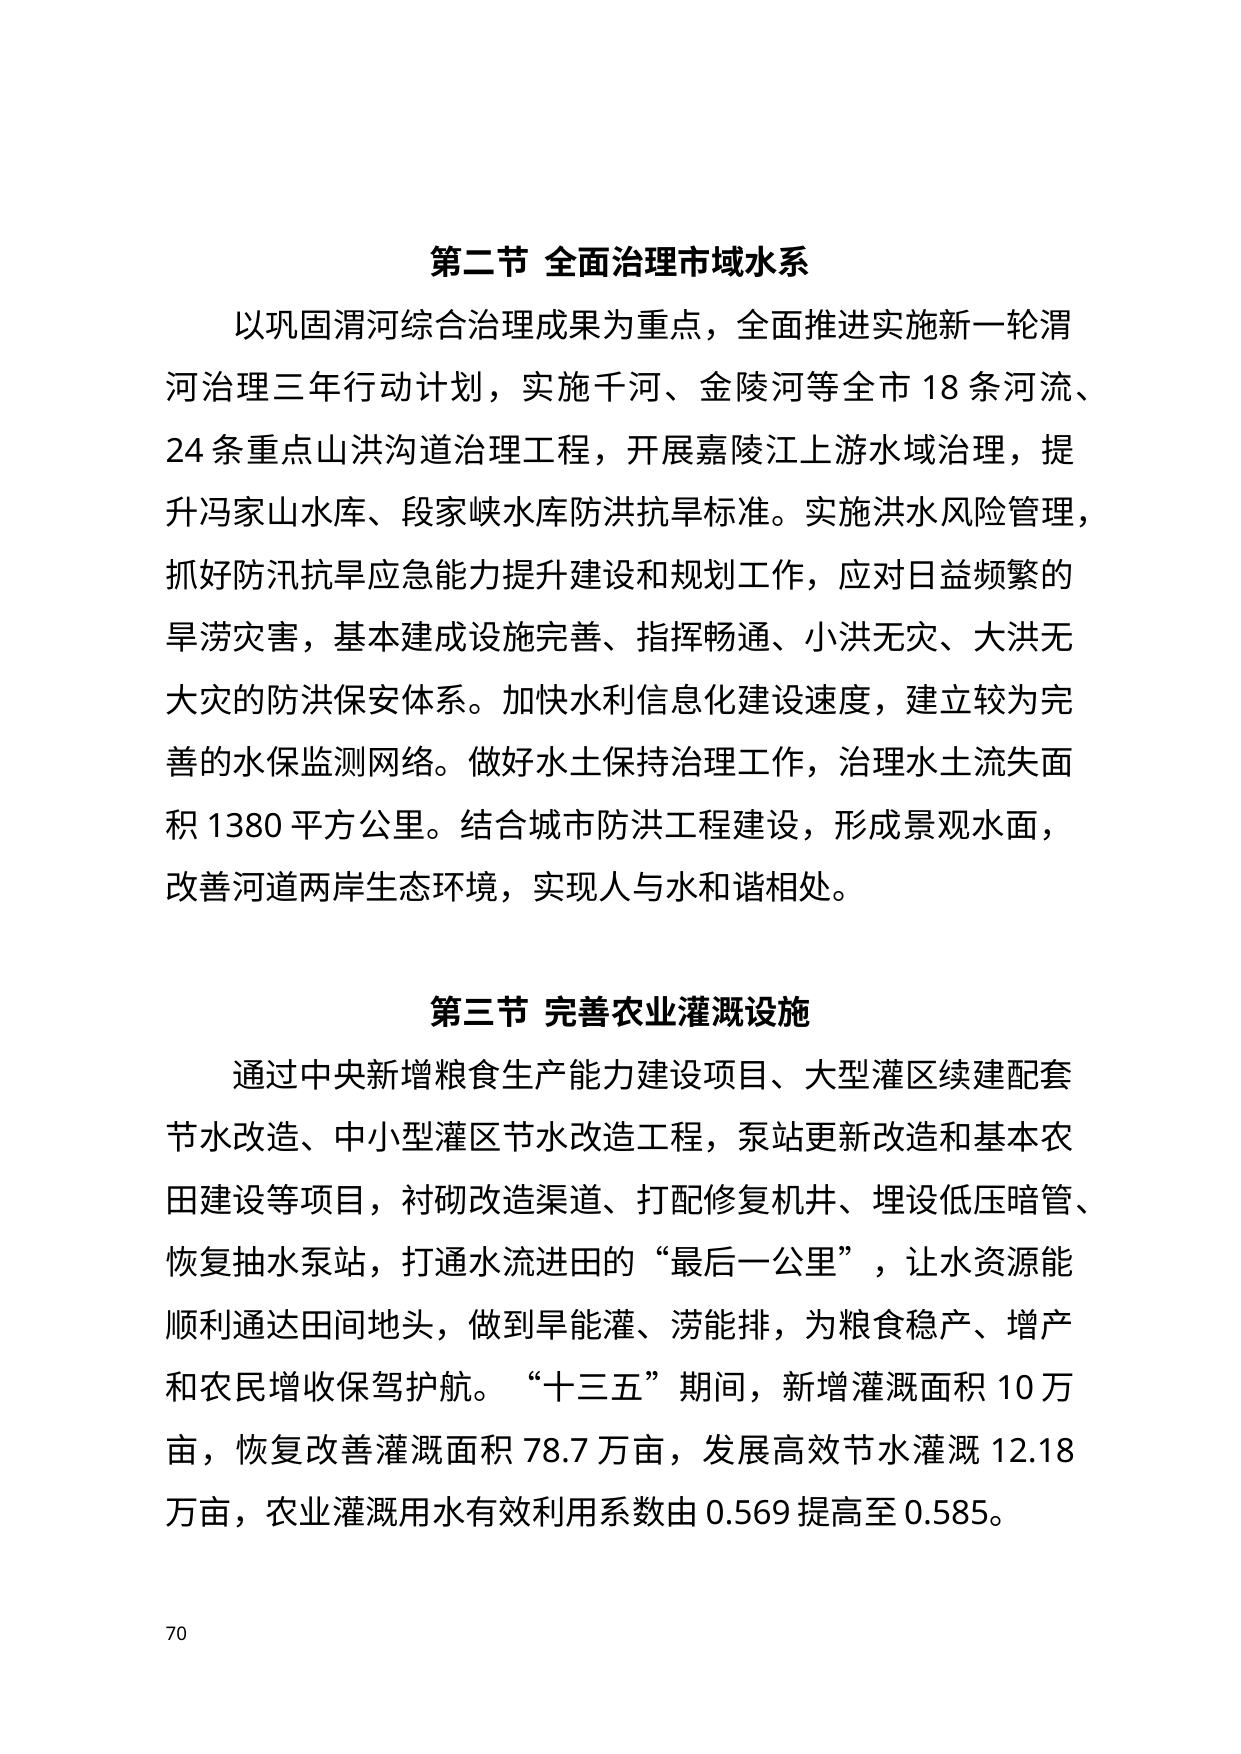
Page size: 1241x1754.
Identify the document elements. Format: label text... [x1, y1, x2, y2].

text 第二节 全面治理市域水系 [165, 224, 1075, 287]
text 以巩固渭河综合治理成果为重点，全面推进实施新一轮渭河治理三年行动计划，实施千河、金陵河等全市18条河流、24条重点山洪沟道治理工程，开展嘉陵江上游水域治理，提升冯家山水库、段家峡水库防洪抗旱标准。实施洪水风险管理，抓好防汛抗旱应急能力提升建设和规划工作，应对日益频繁的旱涝灾害，基本建成设施完善、指挥畅通、小洪无灾、大洪无大灾的防洪保安体系。加快水利信息化建设速度，建立较为完善的水保监测网络。做好水土保持治理工作，治理水土流失面积1380平方公里。结合城市防洪工程建设，形成景观水面，改善河道两岸生态环境，实现人与水和谐相处。 [165, 287, 1075, 912]
text 通过中央新增粮食生产能力建设项目、大型灌区续建配套节水改造、中小型灌区节水改造工程，泵站更新改造和基本农田建设等项目，衬砌改造渠道、打配修复机井、埋设低压暗管、恢复抽水泵站，打通水流进田的“最后一公里”，让水资源能顺利通达田间地头，做到旱能灌、涝能排，为粮食稳产、增产和农民增收保驾护航。“十三五”期间，新增灌溉面积10万亩，恢复改善灌溉面积78.7万亩，发展高效节水灌溉12.18万亩，农业灌溉用水有效利用系数由0.569提高至0.585。 [165, 1037, 1075, 1537]
text 第三节 完善农业灌溉设施 [165, 974, 1075, 1037]
